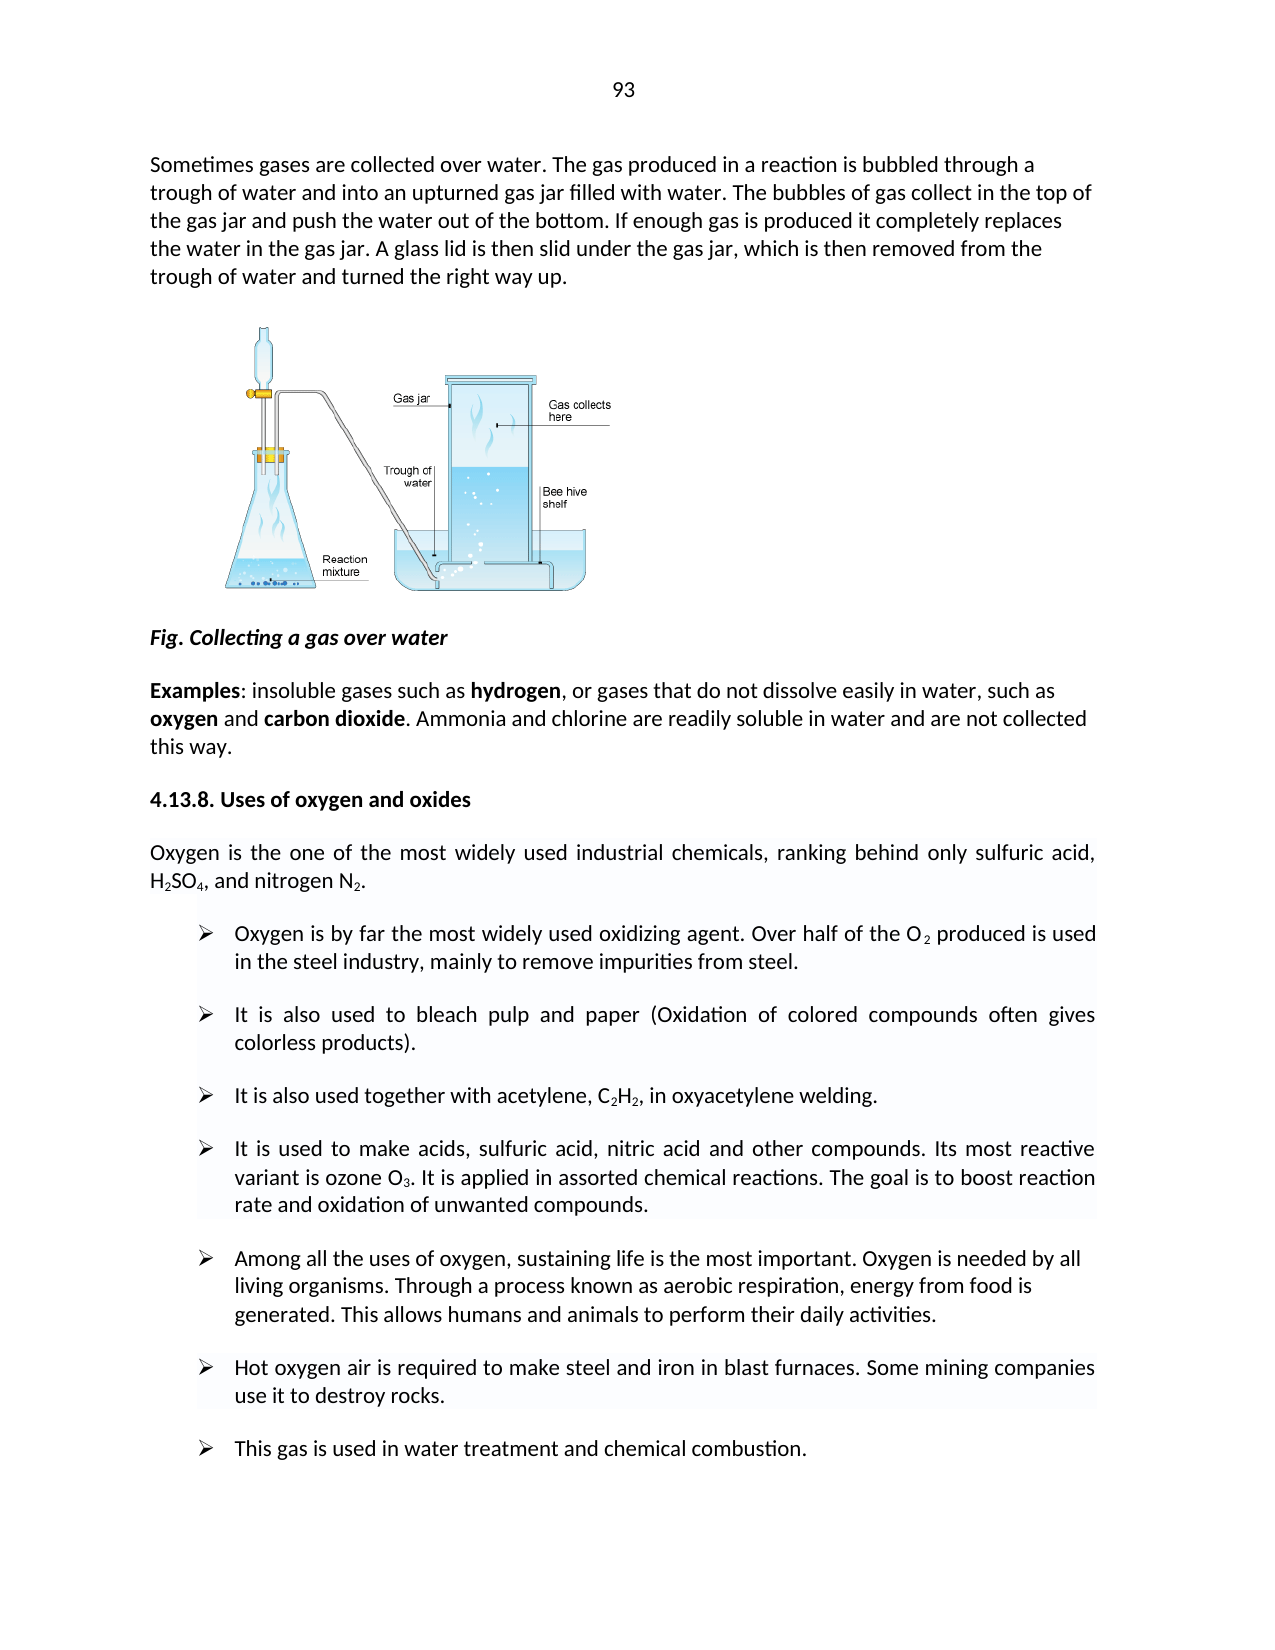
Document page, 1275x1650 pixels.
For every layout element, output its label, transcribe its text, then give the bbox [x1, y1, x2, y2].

list Among all the uses of oxygen, sustaining life is the most important. Oxygen is needed by all living organisms. Through a process known as aerobic respiration, energy from food is generated. This allows humans and animals to perform their daily activities. [197, 1244, 1097, 1328]
list It is also used together with acetylene, C2H2, in oxyacetylene welding. [197, 1082, 1097, 1109]
picture [150, 315, 668, 599]
text Fig. Collecting a gas over water [150, 623, 1097, 651]
list This gas is used in water treatment and chemical combustion. [197, 1434, 1097, 1462]
text Oxygen is the one of the most widely used industrial chemicals, ranking behind only sulfuric acid, H2SO4, and nitrogen N2. [150, 838, 1097, 894]
text 4.13.8. Uses of oxygen and oxides [150, 785, 1097, 813]
text Sometimes gases are collected over water. The gas produced in a reaction is bubbled through a trough of water and into an upturned gas jar filled with water. The bubbles of gas collect in the top of the gas jar and push the water out of the bottom. If enough gas is produced it completely replaces the water in the gas jar. A glass lid is then slid under the gas jar, which is then removed from the trough of water and turned the right way up. [150, 150, 1097, 290]
text Examples: insoluble gases such as hydrogen, or gases that do not dissolve easily in water, such as oxygen and carbon dioxide. Ammonia and chlorine are readily soluble in water and are not collected this way. [0, 676, 1097, 760]
list Oxygen is by far the most widely used oxidizing agent. Over half of the O2 produced is used in the steel industry, mainly to remove impurities from steel. [197, 919, 1097, 976]
list Hot oxygen air is required to make steel and iron in blast furnaces. Some mining companies use it to destroy rocks. [197, 1353, 1097, 1409]
list It is used to make acids, sulfuric acid, nitric acid and other compounds. Its most reactive variant is ozone O3. It is applied in assorted chemical reactions. The goal is to boost reaction rate and oxidation of unwanted compounds. [197, 1134, 1097, 1219]
list It is also used to bleach pulp and paper (Oxidation of colored compounds often gives colorless products). [197, 1001, 1097, 1057]
